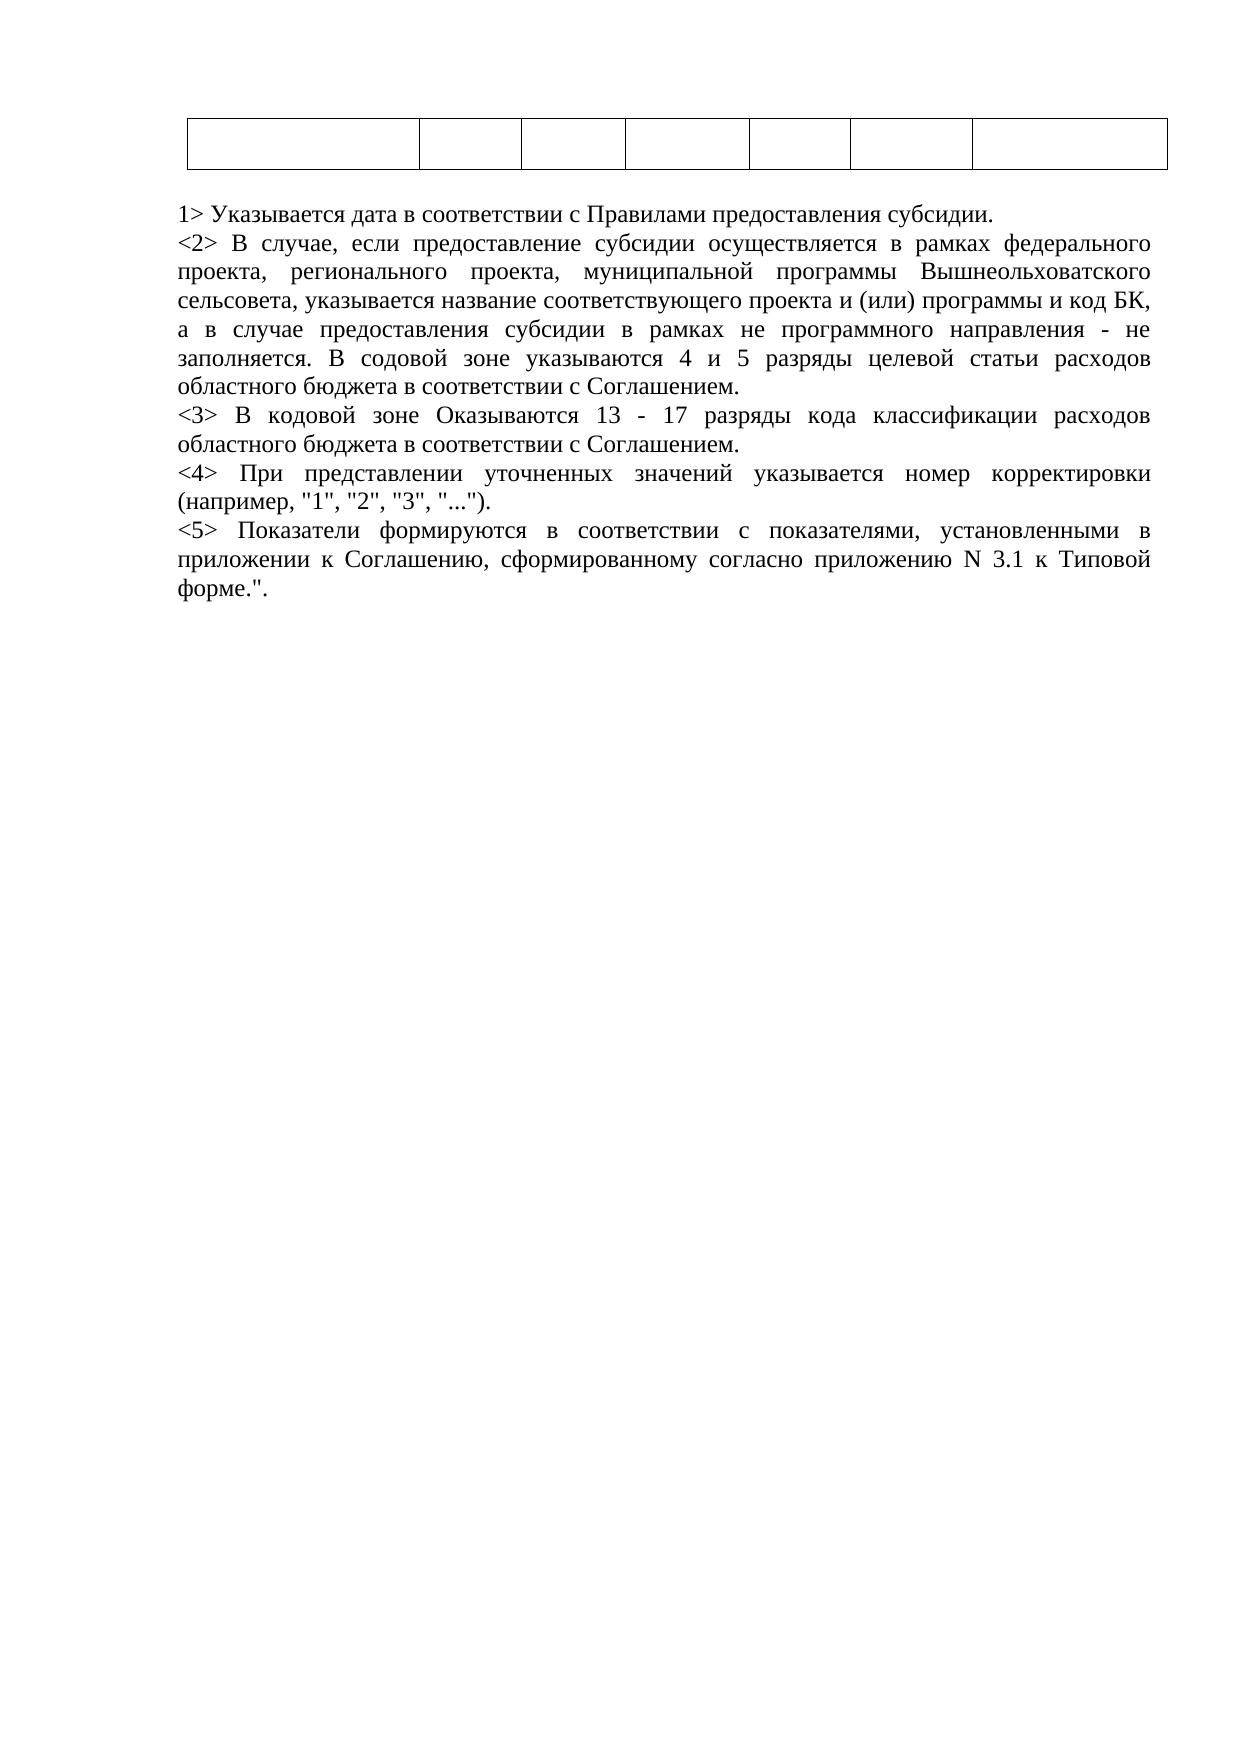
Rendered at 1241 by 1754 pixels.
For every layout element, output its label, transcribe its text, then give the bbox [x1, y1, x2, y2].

text 1> Указывается дата в соответствии с Правилами предоставления субсидии. [177, 199, 1152, 228]
table_cell [973, 119, 1167, 169]
text <3> В кодовой зоне Оказываются 13 - 17 разряды кода классификации расходов областного бюджета в соответствии с Соглашением. [177, 400, 1152, 458]
text <2> В случае, если предоставление субсидии осуществляется в рамках федерального проекта, регионального проекта, муниципальной программы Вышнеольховатского сельсовета, указывается название соответствующего проекта и (или) программы и код БК, а в случае предоставления субсидии в рамках не программного направления - не заполняется. В содовой зоне указываются 4 и 5 разряды целевой статьи расходов областного бюджета в соответствии с Соглашением. [177, 228, 1152, 400]
table_cell [750, 119, 850, 169]
text <4> При представлении уточненных значений указывается номер корректировки (например, "1", "2", "3", "..."). [177, 458, 1152, 515]
table_cell [188, 119, 419, 169]
text <5> Показатели формируются в соответствии с показателями, установленными в приложении к Соглашению, сформированному согласно приложению N 3.1 к Типовой форме.". [177, 515, 1152, 601]
table_cell [420, 119, 521, 169]
table_cell [626, 119, 749, 169]
table_cell [851, 119, 972, 169]
table_cell [522, 119, 625, 169]
